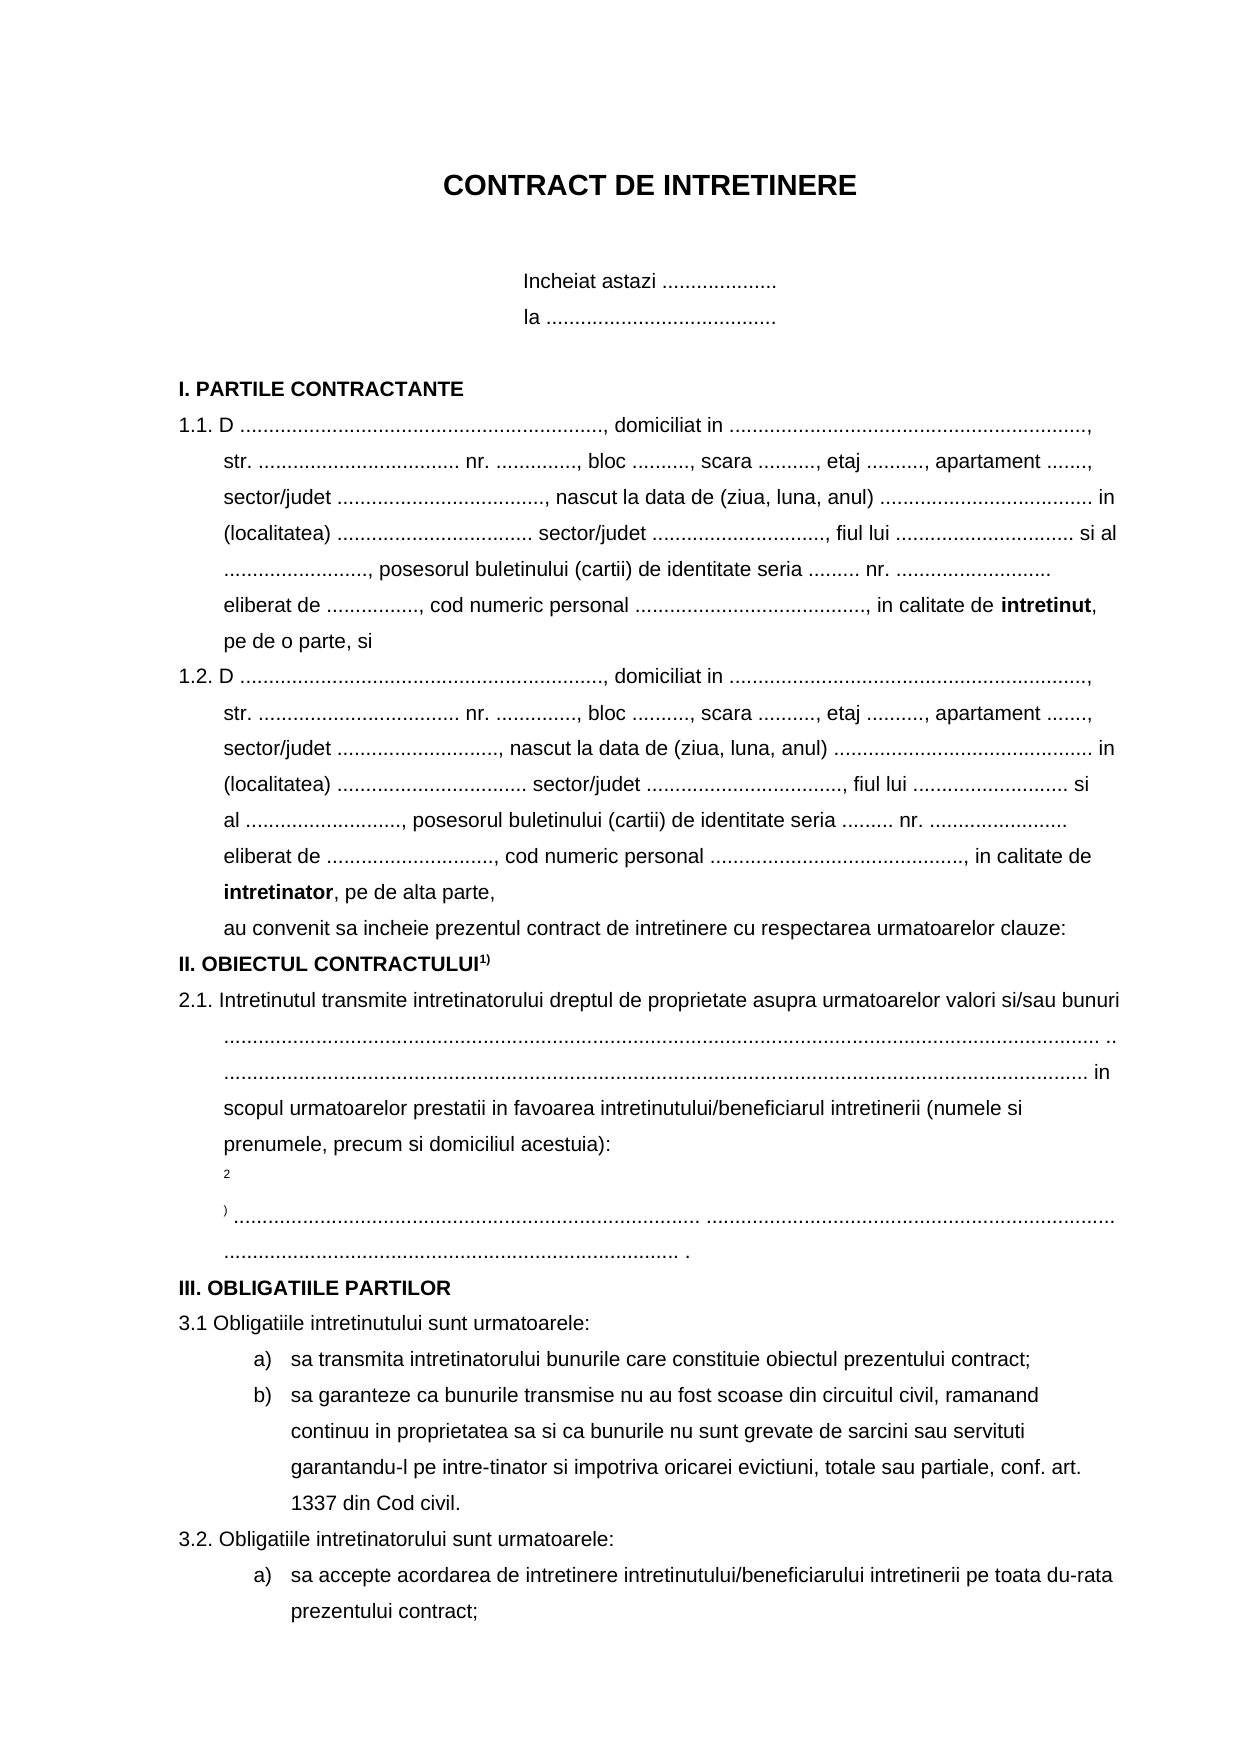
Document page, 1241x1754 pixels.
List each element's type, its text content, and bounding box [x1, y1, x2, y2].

text 3.2. Obligatiile intretinatorului sunt urmatoarele: [178, 1527, 1122, 1551]
list sa accepte acordarea de intretinere intretinutului/beneficiarului intretinerii pe toata du-rata prezentului contract; [253, 1563, 1122, 1623]
text Incheiat astazi .................... [178, 269, 1122, 293]
list sa garanteze ca bunurile transmise nu au fost scoase din circuitul civil, ramanand continuu in proprietatea sa si ca bunurile nu sunt grevate de sarcini sau servituti garantandu-l pe intre-tinator si impotriva oricarei evictiuni, totale sau partiale, conf. art. 1337 din Cod civil. [253, 1383, 1122, 1515]
text au convenit sa incheie prezentul contract de intretinere cu respectarea urmatoarelor clauze: [178, 916, 1122, 940]
text la ........................................ [178, 305, 1122, 329]
text 2.1. Intretinutul transmite intretinatorului dreptul de proprietate asupra urmatoarelor valori si/sau bunuri ........................................................................................................................................................ ........................................................................................................................................................ in scopul urmatoarelor prestatii in favoarea intretinutului/beneficiarul intretinerii (numele si prenumele, precum si domiciliul acestuia): 2) ................................................................................. ...................................................................................................................................................... . [178, 988, 1122, 1263]
text 3.1 Obligatiile intretinutului sunt urmatoarele: [178, 1311, 1122, 1335]
text II. OBIECTUL CONTRACTULUI1) [178, 952, 1122, 976]
text I. PARTILE CONTRACTANTE [178, 377, 1122, 401]
text 1.2. D ..............................................................., domiciliat in .............................................................., str. ................................... nr. .............., bloc .........., scara .........., etaj .........., apartament ......., sector/judet ............................, nascut la data de (ziua, luna, anul) ............................................. in (localitatea) ................................. sector/judet .................................., fiul lui ........................... si al ..........................., posesorul buletinului (cartii) de identitate seria ......... nr. ........................ eliberat de ............................., cod numeric personal ............................................, in calitate de intretinator, pe de alta parte, [178, 664, 1122, 904]
text III. OBLIGATIILE PARTILOR [178, 1275, 1122, 1299]
text 1.1. D ..............................................................., domiciliat in .............................................................., str. ................................... nr. .............., bloc .........., scara .........., etaj .........., apartament ......., sector/judet ...................................., nascut la data de (ziua, luna, anul) ..................................... in (localitatea) .................................. sector/judet .............................., fiul lui ............................... si al ........................., posesorul buletinului (cartii) de identitate seria ......... nr. ........................... eliberat de ................, cod numeric personal ........................................, in calitate de intretinut, pe de o parte, si [178, 413, 1122, 652]
list sa transmita intretinatorului bunurile care constituie obiectul prezentului contract; [253, 1347, 1122, 1371]
text CONTRACT DE INTRETINERE [178, 168, 1122, 202]
